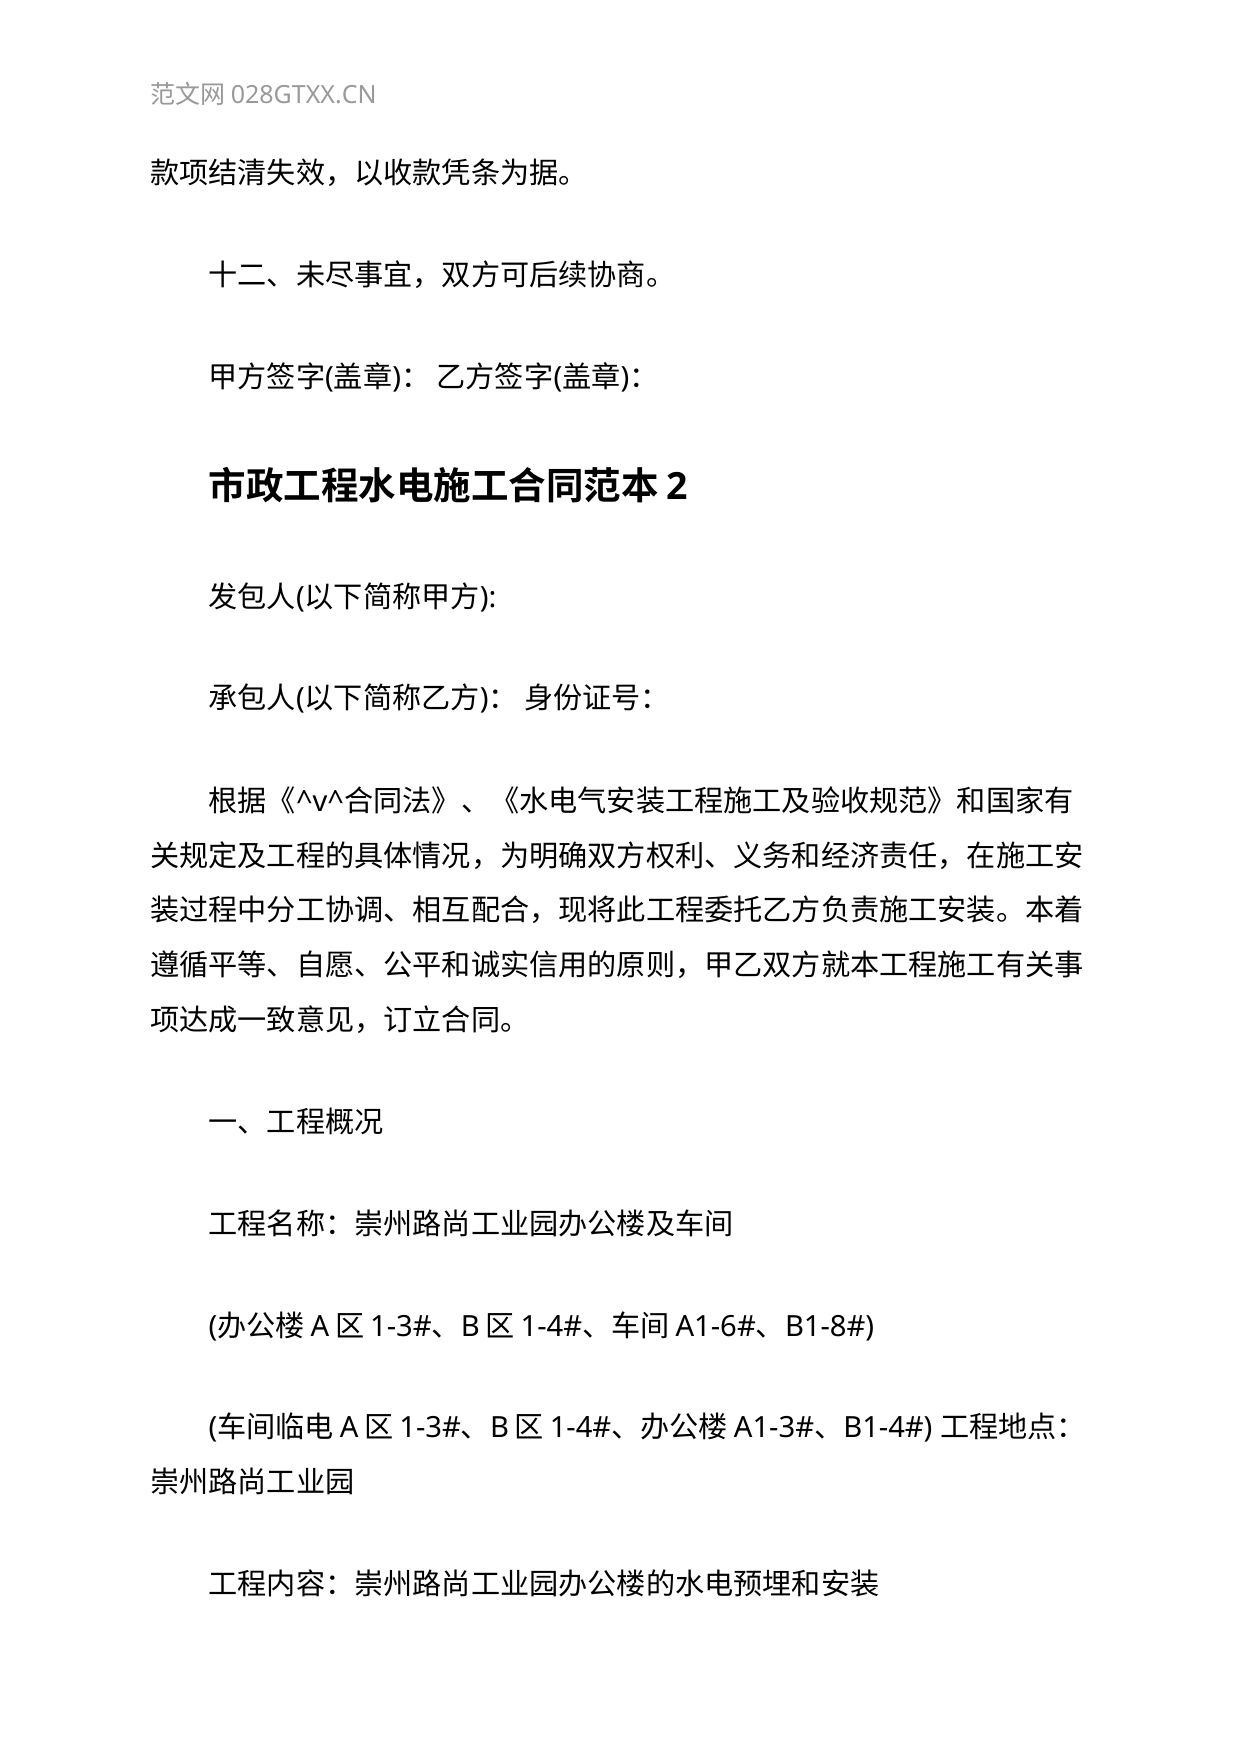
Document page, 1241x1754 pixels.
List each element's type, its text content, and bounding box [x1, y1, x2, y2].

text 工程内容：崇州路尚工业园办公楼的水电预埋和安装 [150, 1561, 1090, 1603]
text 甲方签字(盖章)： 乙方签字(盖章)： [150, 353, 1090, 396]
text (车间临电A区1-3#、B区1-4#、办公楼A1-3#、B1-4#) 工程地点：崇州路尚工业园 [150, 1404, 1090, 1501]
text (办公楼A区1-3#、B区1-4#、车间A1-6#、B1-8#) [150, 1302, 1090, 1344]
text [150, 150, 1090, 192]
text 市政工程水电施工合同范本2 [150, 456, 1090, 510]
text 根据《^v^合同法》、《水电气安装工程施工及验收规范》和国家有关规定及工程的具体情况，为明确双方权利、义务和经济责任，在施工安装过程中分工协调、相互配合，现将此工程委托乙方负责施工安装。本着遵循平等、自愿、公平和诚实信用的原则，甲乙双方就本工程施工有关事项达成一致意见，订立合同。 [150, 777, 1090, 1039]
text 发包人(以下简称甲方): [150, 573, 1090, 616]
text 承包人(以下简称乙方)： 身份证号： [150, 675, 1090, 717]
text 一、工程概况 [150, 1098, 1090, 1141]
text 工程名称：崇州路尚工业园办公楼及车间 [150, 1200, 1090, 1243]
text 十二、未尽事宜，双方可后续协商。 [150, 252, 1090, 294]
